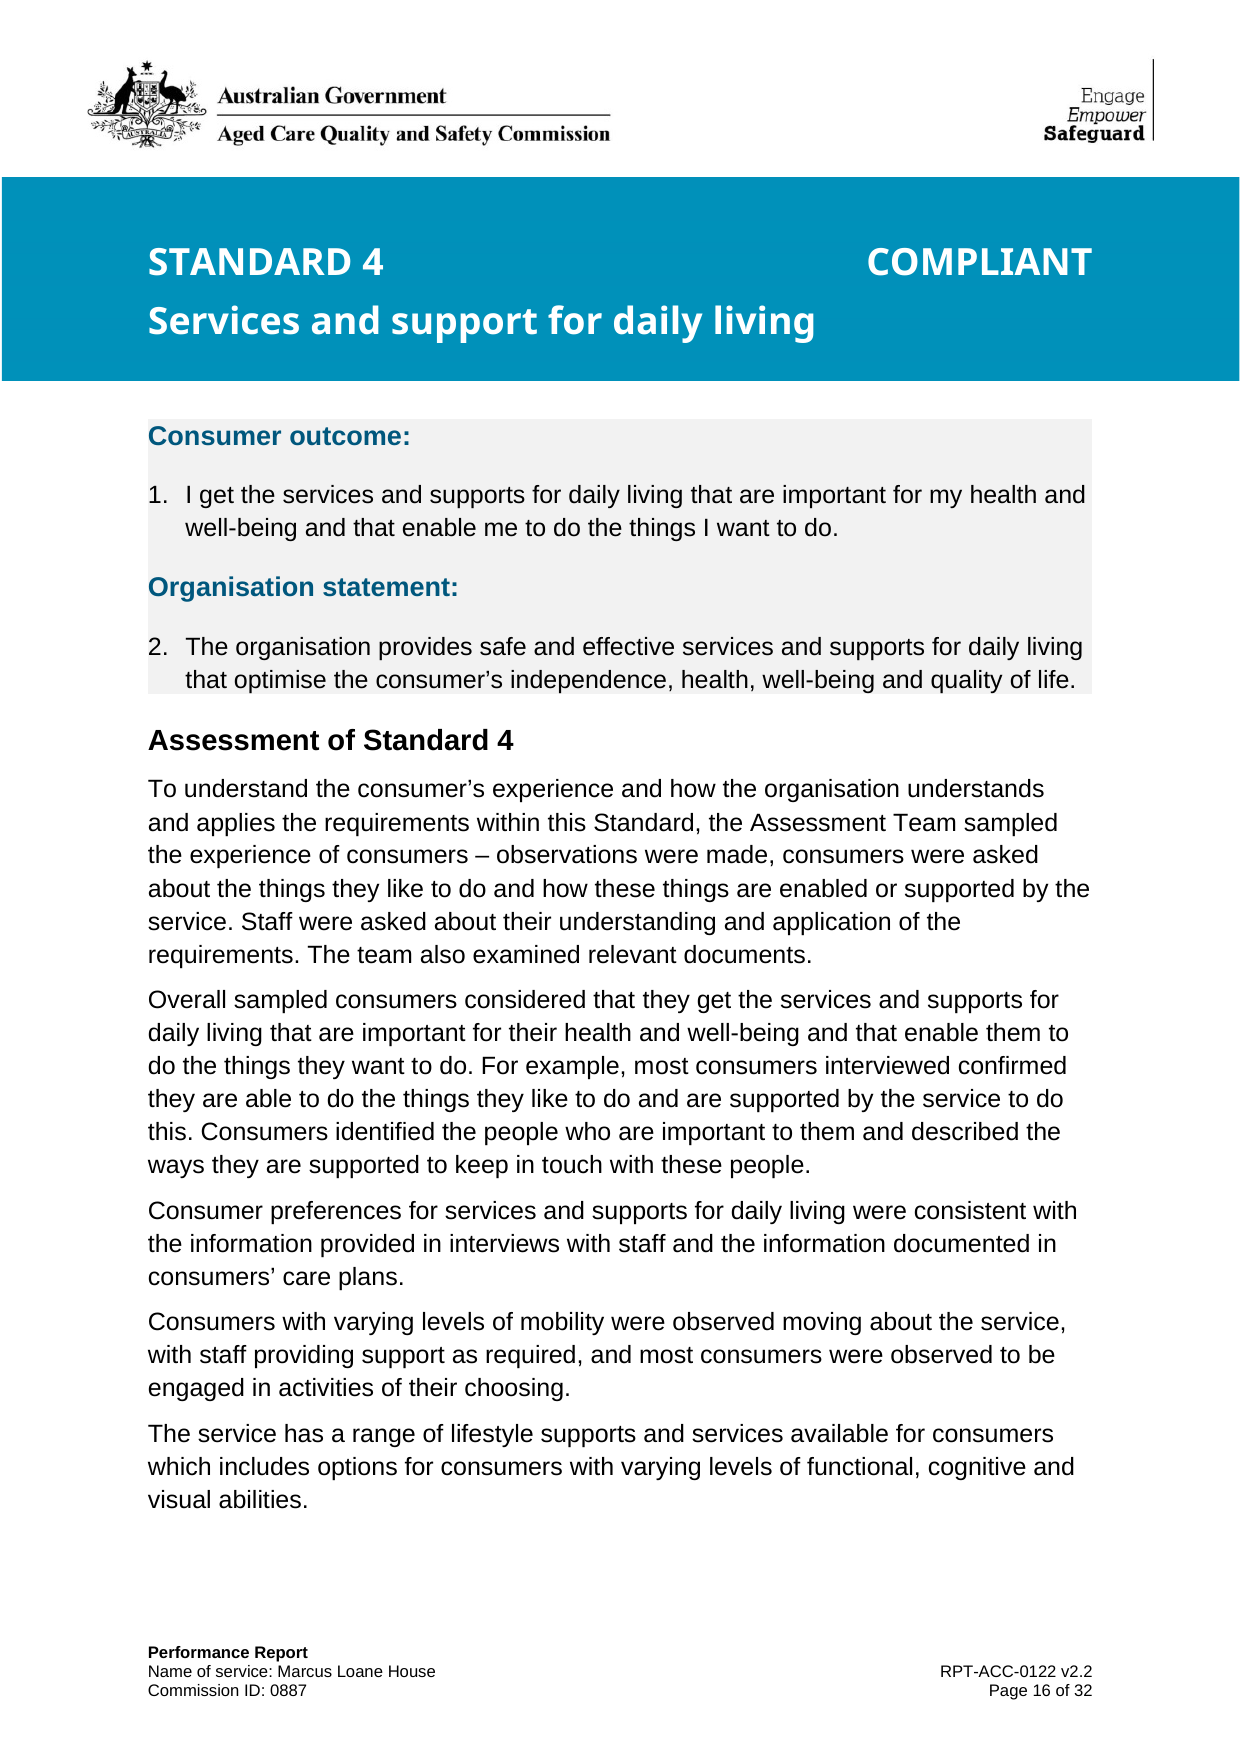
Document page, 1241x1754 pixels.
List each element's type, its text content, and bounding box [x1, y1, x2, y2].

list I get the services and supports for daily living that are important for my health and well-being and that enable me to do the things I want to do. [148, 480, 1092, 542]
list The organisation provides safe and effective services and supports for daily living that optimise the consumer’s independence, health, well-being and quality of life. [148, 632, 1092, 694]
text Overall sampled consumers considered that they get the services and supports for daily living that are important for their health and well-being and that enable them to do the things they want to do. For example, most consumers interviewed confirmed they are able to do the things they like to do and are supported by the service to do this. Consumers identified the people who are important to them and described the ways they are supported to keep in touch with these people. [148, 985, 1092, 1179]
subtitle Consumer outcome: [148, 419, 1092, 451]
subtitle STANDARD 4 COMPLIANT Services and support for daily living [148, 236, 1092, 345]
picture [1, 0, 1241, 169]
text The service has a range of lifestyle supports and services available for consumers which includes options for consumers with varying levels of functional, cognitive and visual abilities. [148, 1419, 1092, 1514]
subtitle Assessment of Standard 4 [148, 723, 1092, 757]
text Consumers with varying levels of mobility were observed moving about the service, with staff providing support as required, and most consumers were observed to be engaged in activities of their choosing. [148, 1307, 1092, 1402]
text Consumer preferences for services and supports for daily living were consistent with the information provided in interviews with staff and the information documented in consumers’ care plans. [148, 1196, 1092, 1291]
subtitle Organisation statement: [148, 571, 1092, 603]
text To understand the consumer’s experience and how the organisation understands and applies the requirements within this Standard, the Assessment Team sampled the experience of consumers – observations were made, consumers were asked about the things they like to do and how these things are enabled or supported by the service. Staff were asked about their understanding and application of the requirements. The team also examined relevant documents. [148, 774, 1092, 968]
